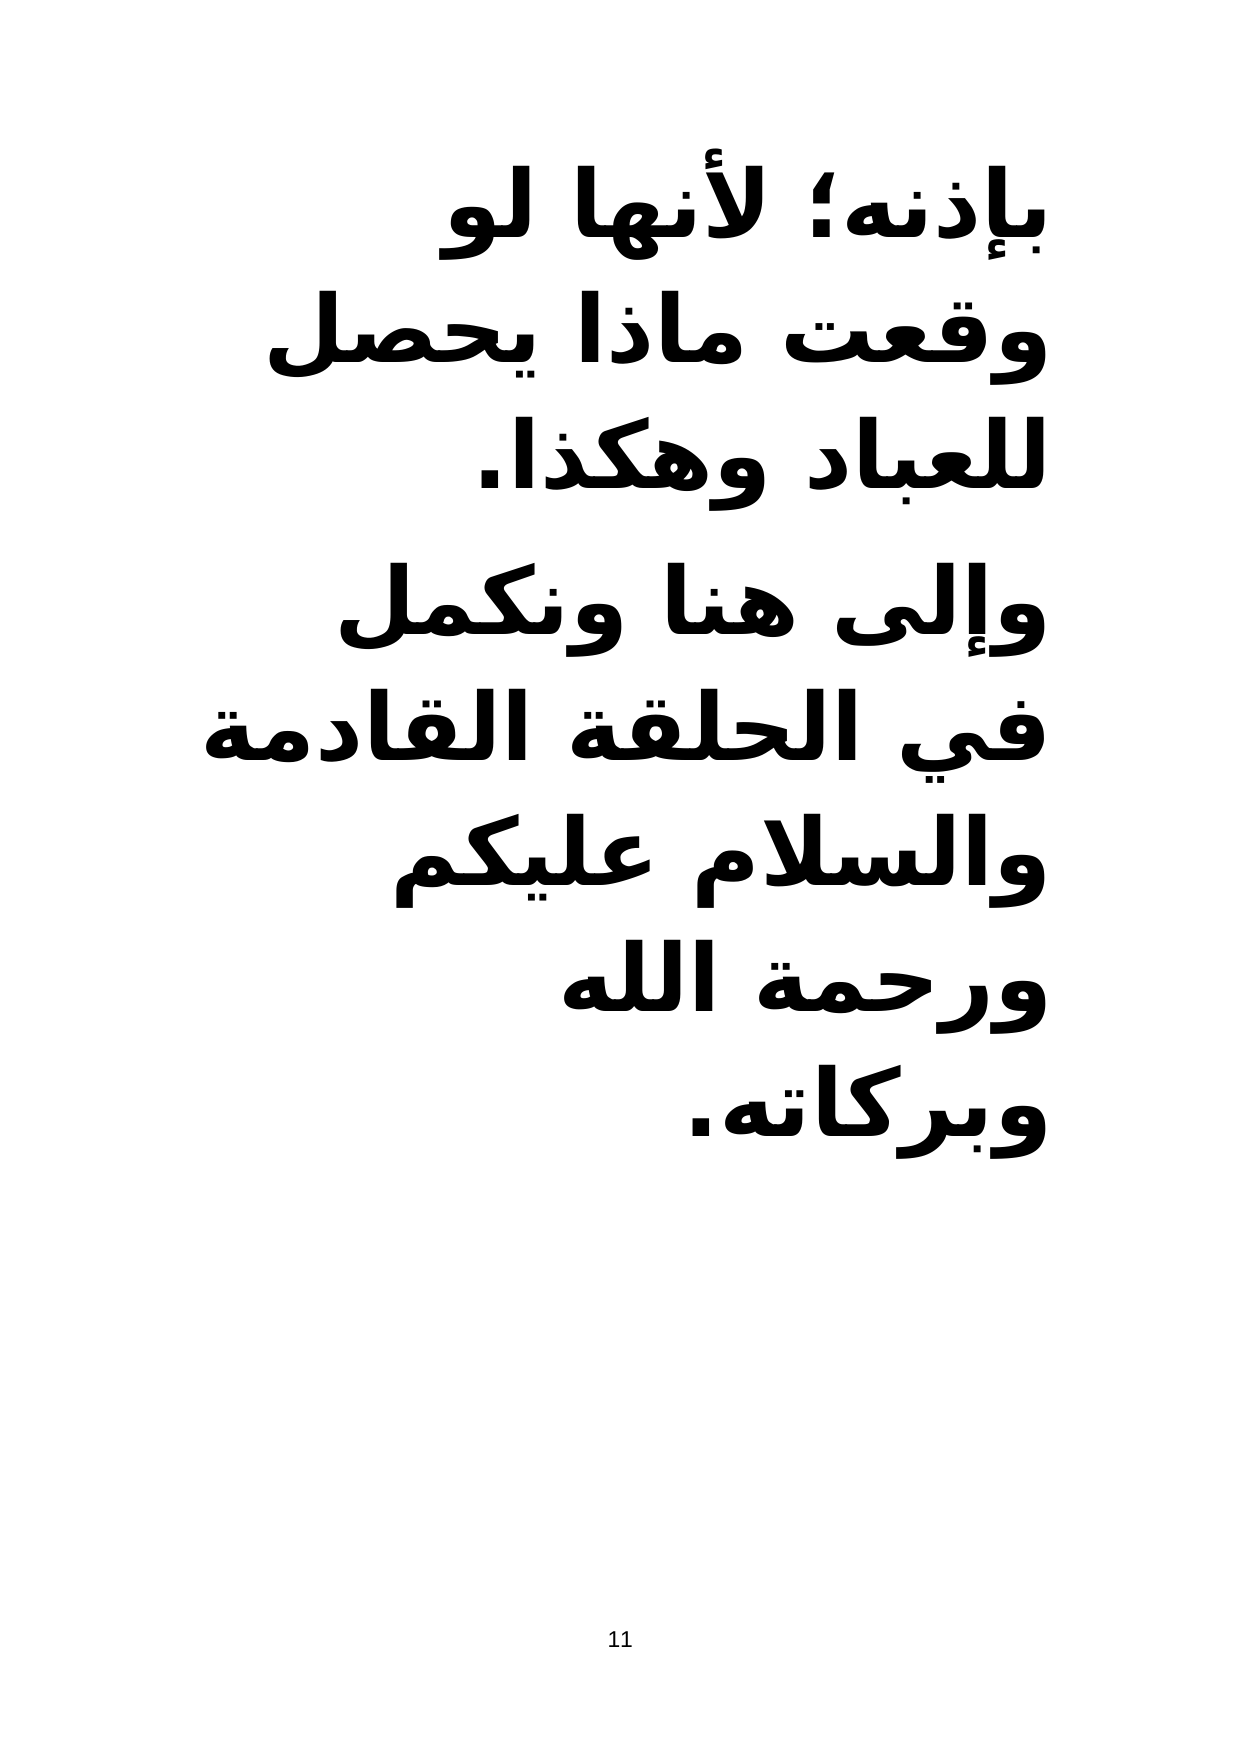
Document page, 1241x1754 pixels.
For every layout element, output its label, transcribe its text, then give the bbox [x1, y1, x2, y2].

text وإلى هنا ونكمل في الحلقة القادمة والسلام عليكم ورحمة الله وبركاته. [187, 547, 1053, 1159]
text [187, 150, 1053, 510]
